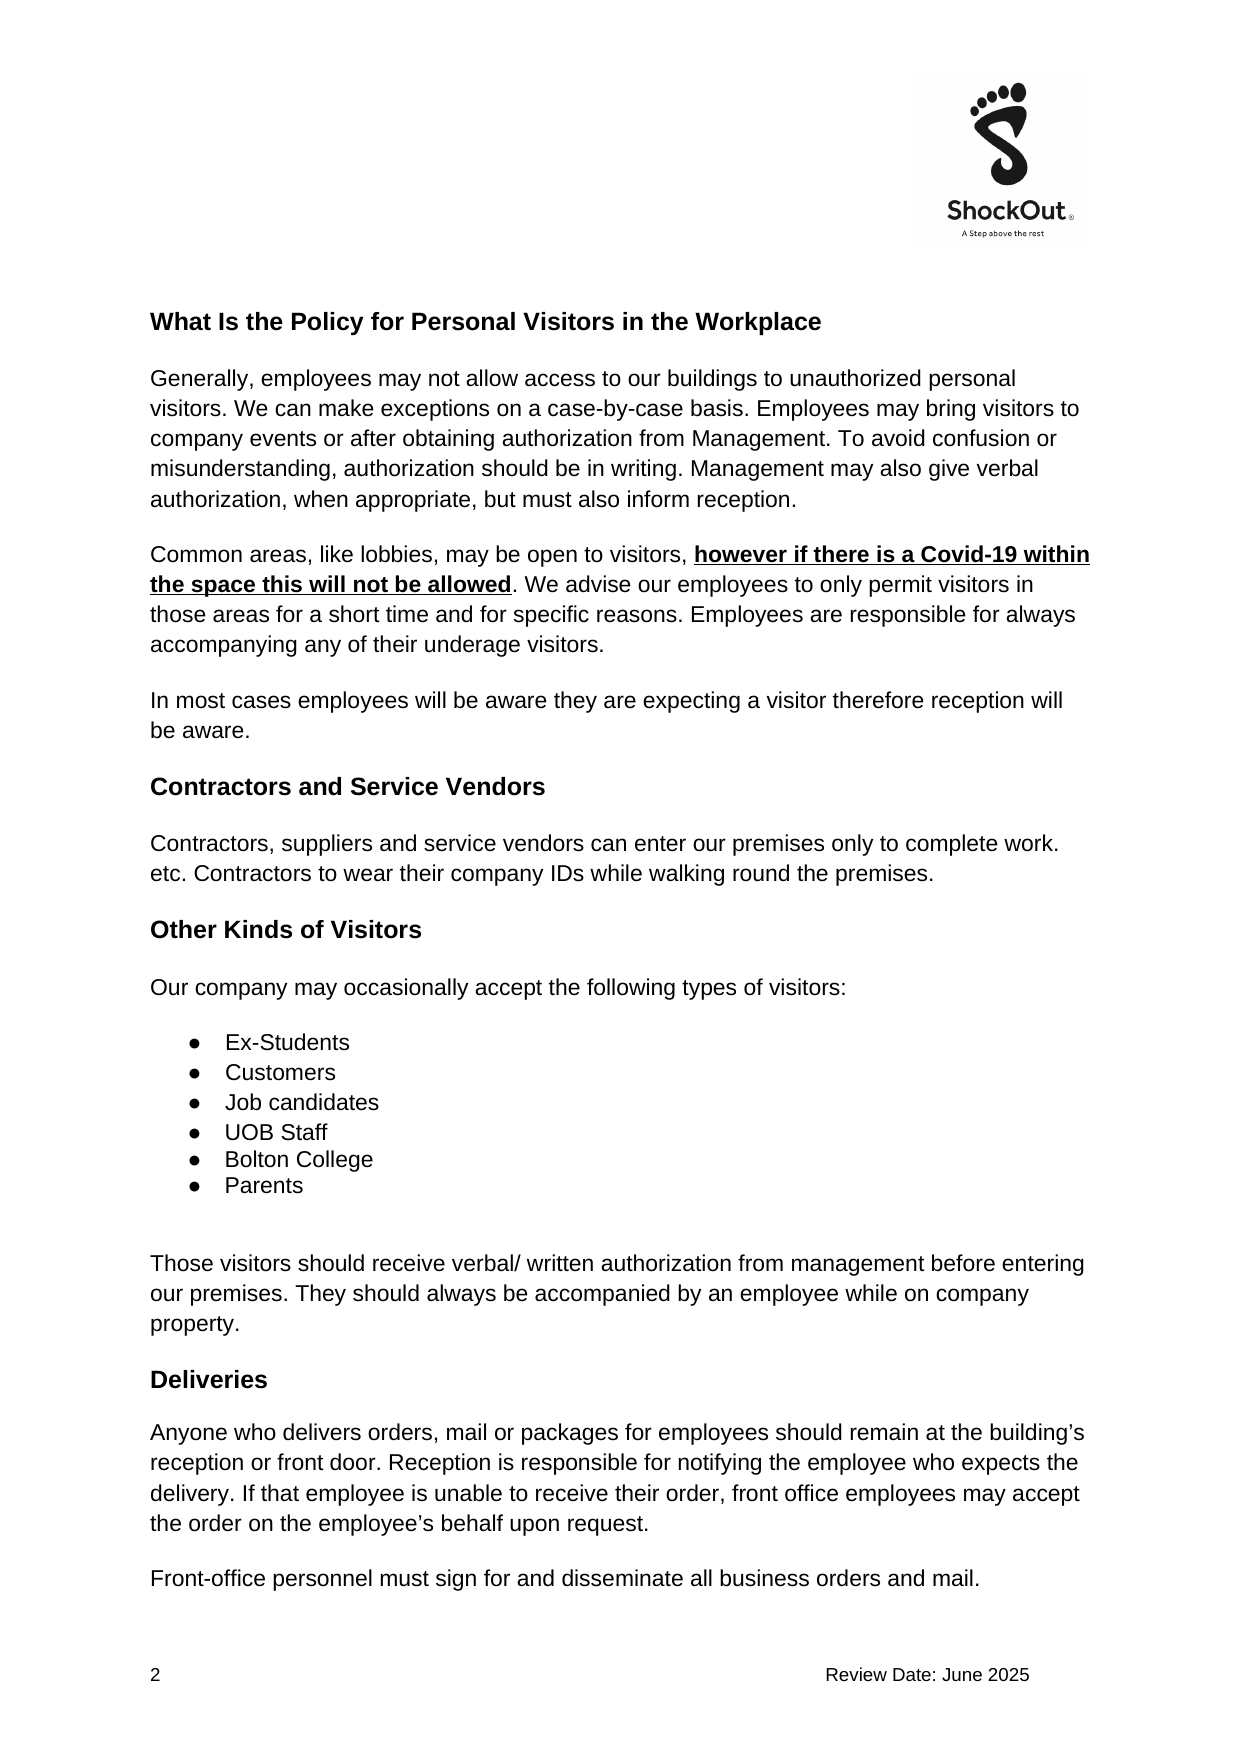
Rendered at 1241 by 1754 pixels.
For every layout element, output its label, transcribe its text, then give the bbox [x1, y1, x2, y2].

text Anyone who delivers orders, mail or packages for employees should remain at the building’s reception or front door. Reception is responsible for notifying the employee who expects the delivery. If that employee is unable to receive their order, front office employees may accept the order on the employee’s behalf upon request. [150, 1419, 1090, 1536]
text Generally, employees may not allow access to our buildings to unauthorized personal visitors. We can make exceptions on a case-by-case basis. Employees may bring visitors to company events or after obtaining authorization from Management. To avoid confusion or misunderstanding, authorization should be in writing. Management may also give verbal authorization, when appropriate, but must also inform reception. [150, 365, 1090, 512]
picture [913, 73, 1091, 249]
list Job candidates [187, 1089, 1090, 1116]
text Front-office personnel must sign for and disseminate all business orders and mail. [150, 1565, 1090, 1591]
text Common areas, like lobbies, may be open to visitors, however if there is a Covid-19 within the space this will not be allowed. We advise our employees to only permit visitors in those areas for a short time and for specific reasons. Employees are responsible for always accompanying any of their underage visitors. [150, 541, 1090, 658]
list Customers [187, 1059, 1090, 1085]
list Ex-Students [187, 1029, 1090, 1055]
text Contractors, suppliers and service vendors can enter our premises only to complete work. etc. Contractors to wear their company IDs while walking round the premises. [150, 830, 1090, 887]
text Those visitors should receive verbal/ written authorization from management before entering our premises. They should always be accompanied by an employee while on company property. [150, 1250, 1090, 1337]
text Contractors and Service Vendors [150, 772, 1090, 801]
list Parents [187, 1172, 1090, 1198]
text In most cases employees will be aware they are expecting a visitor therefore reception will be aware. [150, 687, 1090, 743]
text Other Kinds of Visitors [150, 916, 1090, 944]
text What Is the Policy for Personal Visitors in the Workplace [150, 307, 1090, 336]
list UOB Staff [187, 1119, 1090, 1146]
text Our company may occasionally accept the following types of visitors: [150, 973, 1090, 1000]
text Deliveries [150, 1365, 1090, 1394]
list Bolton College [187, 1146, 1090, 1172]
